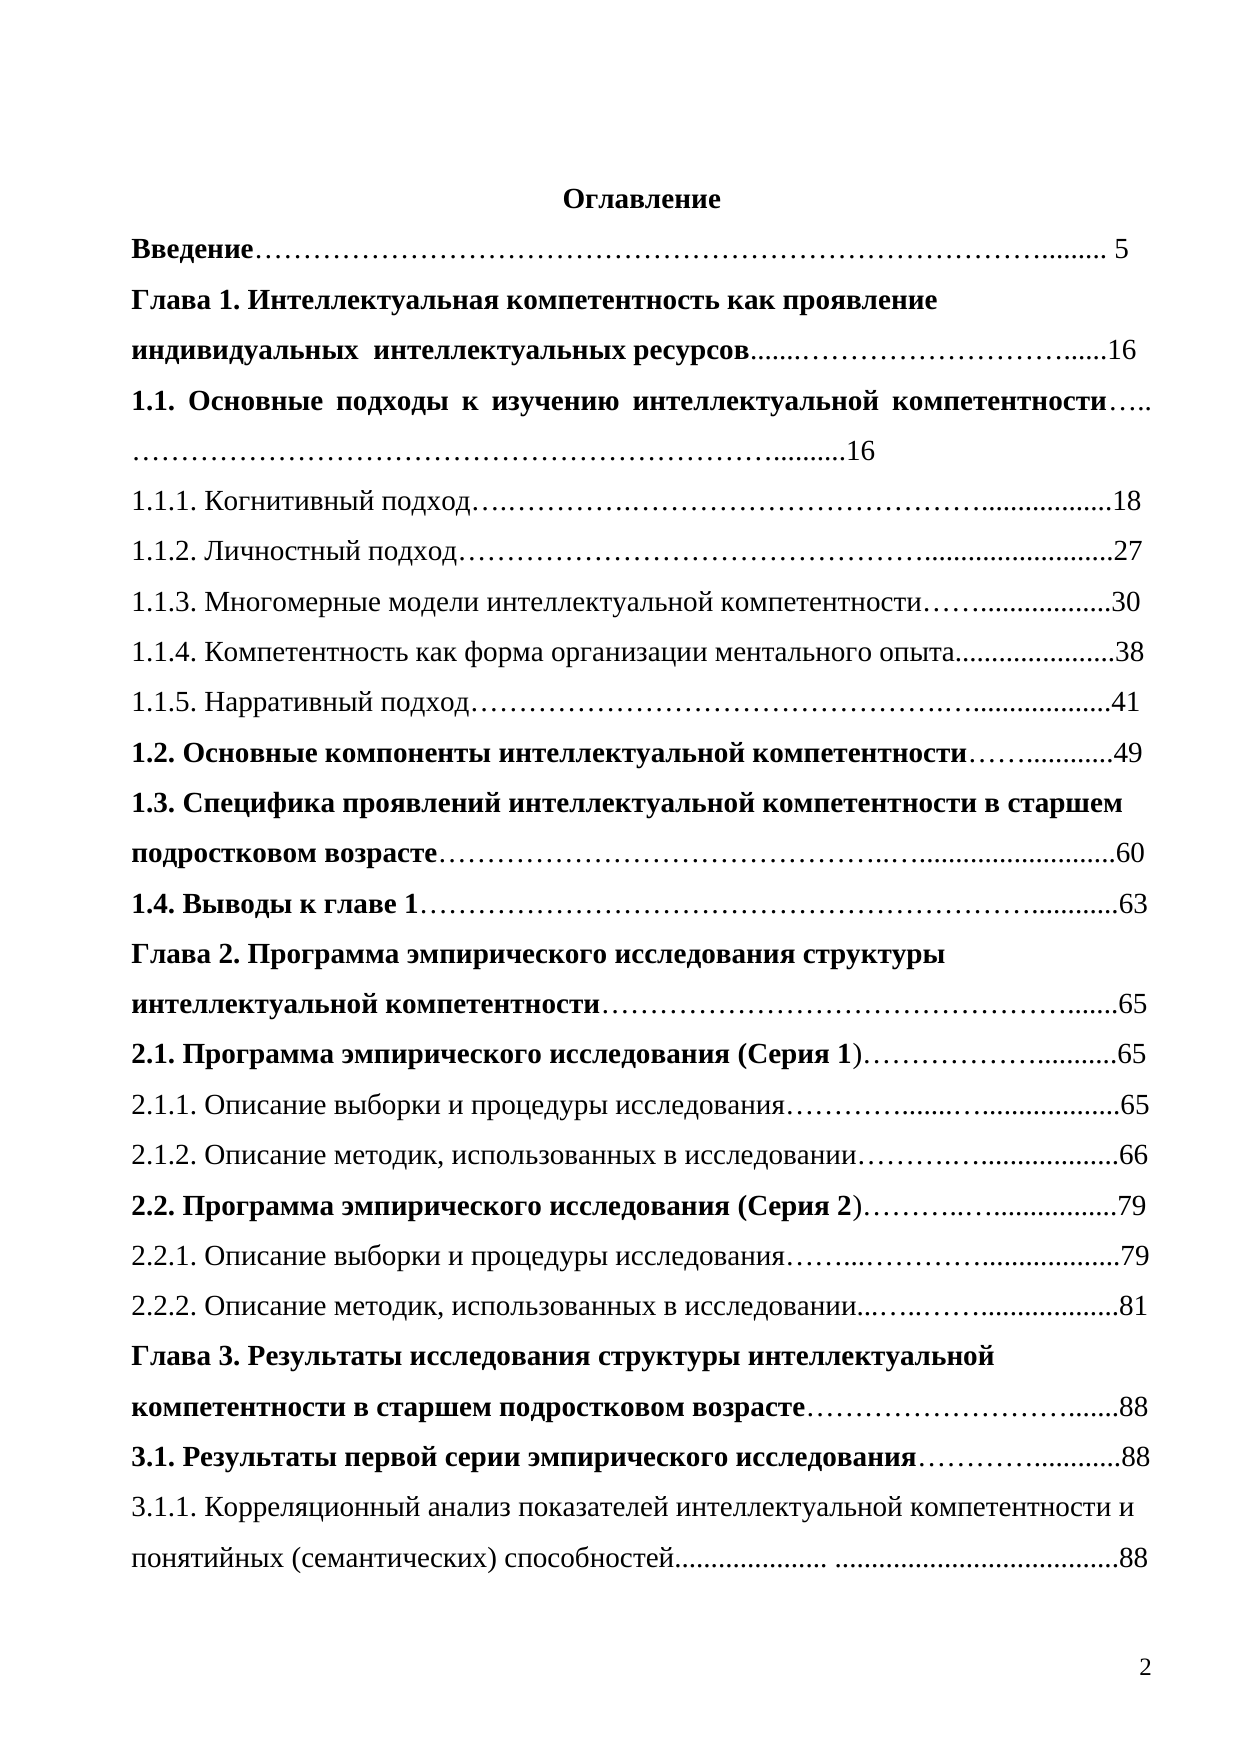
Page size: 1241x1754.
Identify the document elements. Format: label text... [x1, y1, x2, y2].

text Введение………………………………………………………………………......... 5 [131, 232, 1152, 265]
text Оглавление [131, 181, 1152, 215]
text 1.4. Выводы к главе 1………………………………………………………............63 [131, 886, 1152, 919]
text 1.3. Специфика проявлений интеллектуальной компетентности в старшем подростковом возрасте………………………………………..…...........................60 [131, 785, 1152, 869]
text 1.2. Основные компоненты интеллектуальной компетентности……............49 [131, 735, 1152, 768]
text 2.2. Программа эмпирического исследования (Серия 2)………..….................79 [131, 1188, 1152, 1221]
text 1.1.5. Нарративный подход………………………………………….…...................41 [131, 684, 1152, 718]
text 2.2.1. Описание выборки и процедуры исследования……...…………...................79 [131, 1238, 1152, 1271]
text 2.1. Программа эмпирического исследования (Серия 1)………………...........65 [131, 1037, 1152, 1070]
text 2.1.1. Описание выборки и процедуры исследования………….......…...................65 [131, 1087, 1152, 1121]
text 2.1.2. Описание методик, использованных в исследовании……….…...................66 [131, 1137, 1152, 1171]
text 3.1. Результаты первой серии эмпирического исследования…………............88 [131, 1439, 1152, 1473]
text Глава 2. Программа эмпирического исследования структуры интеллектуальной компетентности………………………………………….......65 [131, 936, 1152, 1020]
text Глава 1. Интеллектуальная компетентность как проявление индивидуальных интеллектуальных ресурсов.......………………………......16 [131, 282, 1152, 366]
text 1.1.4. Компетентность как форма организации ментального опыта......................38 [131, 634, 1152, 668]
text 1.1.2. Личностный подход…………………………………………..........................27 [131, 533, 1152, 567]
text 1.1. Основные подходы к изучению интеллектуальной компетентности…..…………………………………………………………..........16 [131, 383, 1152, 466]
text 1.1.3. Многомерные модели интеллектуальной компетентности……..................30 [131, 584, 1152, 617]
text 2.2.2. Описание методик, использованных в исследовании...…..……...................81 [131, 1288, 1152, 1322]
text 3.1.1. Корреляционный анализ показателей интеллектуальной компетентности и понятийных (семантических) способностей..................... .......................................88 [131, 1489, 1152, 1573]
text Глава 3. Результаты исследования структуры интеллектуальной компетентности в старшем подростковом возрасте……………………….......88 [131, 1338, 1152, 1422]
text 1.1.1. Когнитивный подход….………….………………………………..................18 [131, 483, 1152, 517]
